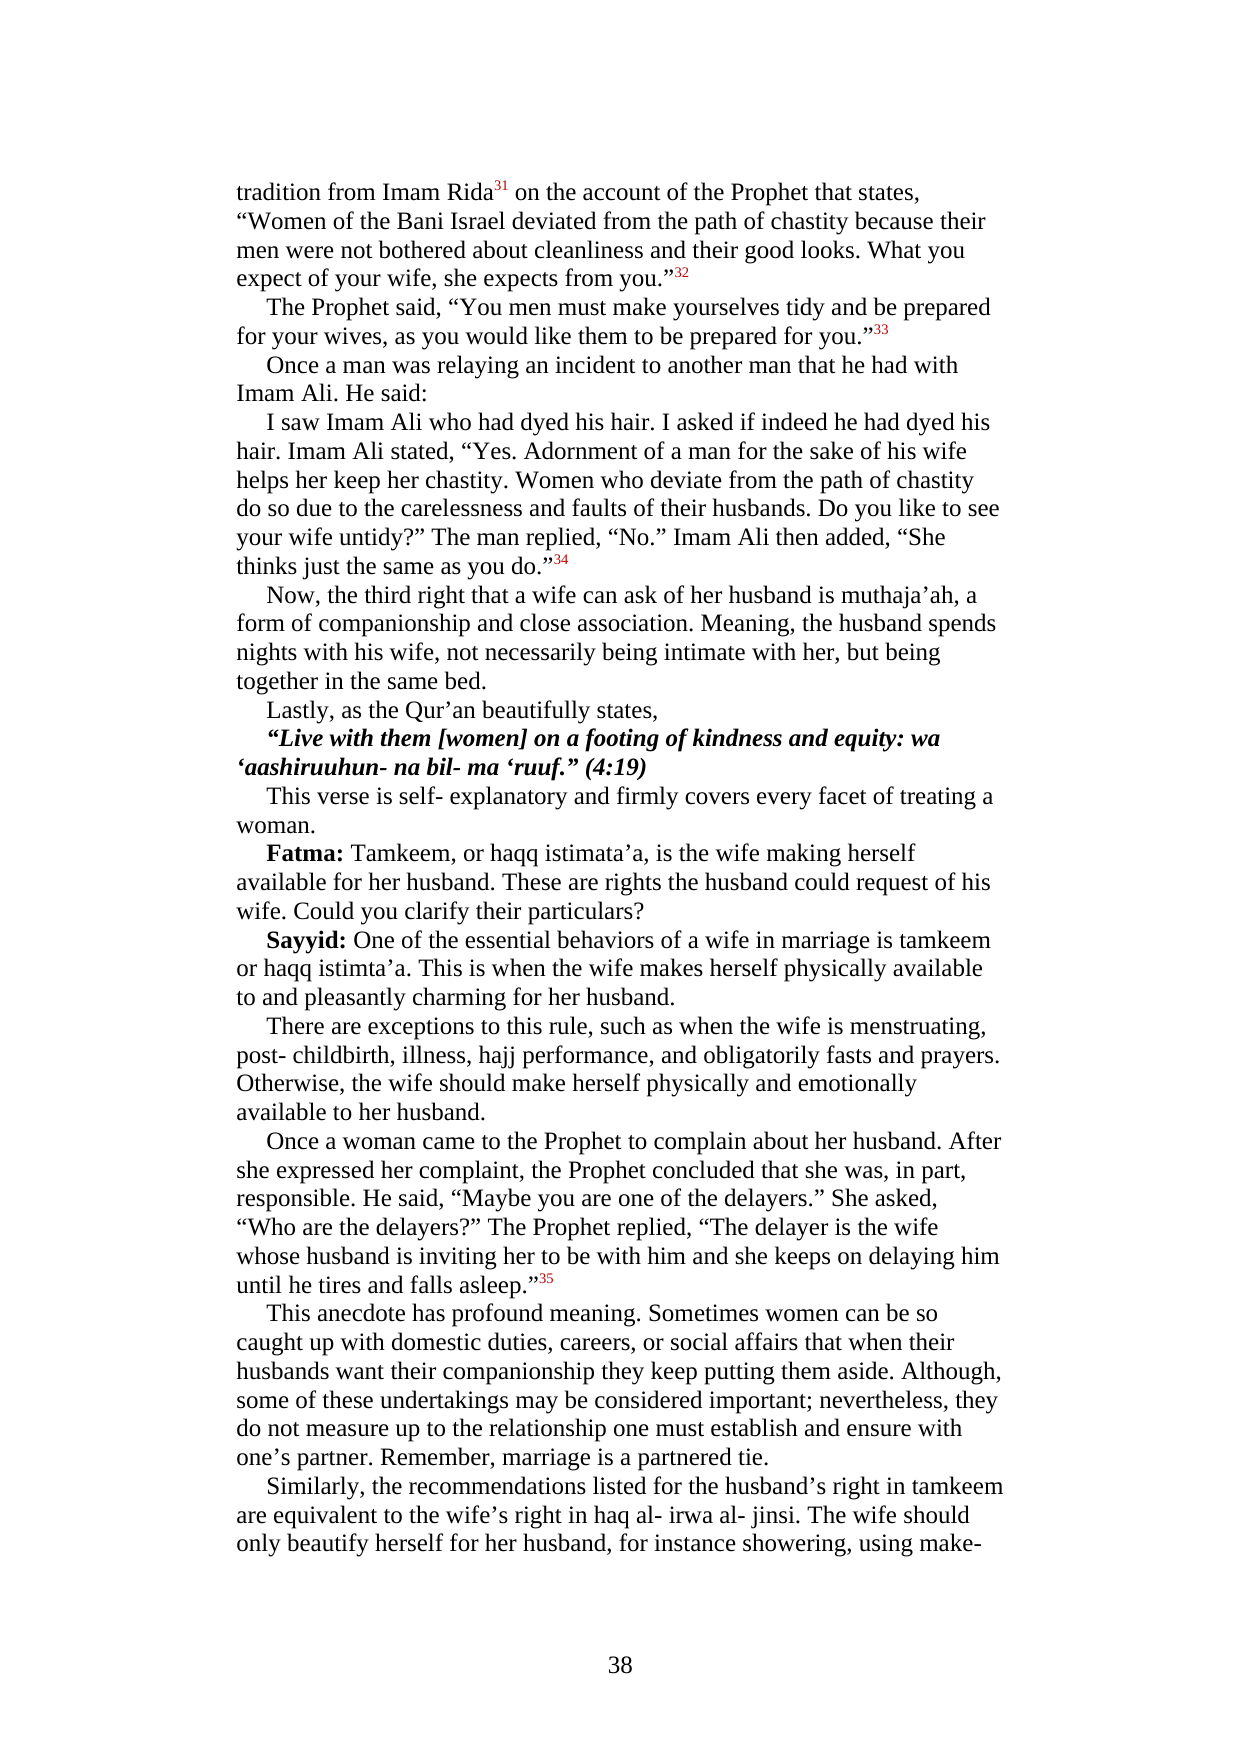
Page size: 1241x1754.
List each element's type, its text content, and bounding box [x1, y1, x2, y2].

text I saw Imam Ali who had dyed his hair. I asked if indeed he had dyed his hair. Imam Ali stated, “Yes. Adornment of a man for the sake of his wife helps her keep her chastity. Women who deviate from the path of chastity do so due to the carelessness and faults of their husbands. Do you like to see your wife untidy?” The man replied, “No.” Imam Ali then added, “She thinks just the same as you do.”34 [236, 407, 1004, 580]
text Once a man was relaying an incident to another man that he had with Imam Ali. He said: [236, 350, 1004, 407]
text Sayyid: One of the essential behaviors of a wife in marriage is tamkeem or haqq istimta’a. This is when the wife makes herself physically available to and pleasantly charming for her husband. [236, 925, 1004, 1011]
text Lastly, as the Qur’an beautifully states, [236, 695, 1004, 723]
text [236, 177, 1004, 292]
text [236, 1471, 1004, 1557]
text Once a woman came to the Prophet to complain about her husband. After she expressed her complaint, the Prophet concluded that she was, in part, responsible. He said, “Maybe you are one of the delayers.” She asked, “Who are the delayers?” The Prophet replied, “The delayer is the wife whose husband is inviting her to be with him and she keeps on delaying him until he tires and falls asleep.”35 [236, 1126, 1004, 1298]
text There are exceptions to this rule, such as when the wife is menstruating, post- childbirth, illness, hajj performance, and obligatorily fasts and prayers. Otherwise, the wife should make herself physically and emotionally available to her husband. [236, 1011, 1004, 1126]
text Now, the third right that a wife can ask of her husband is muthaja’ah, a form of companionship and close association. Meaning, the husband spends nights with his wife, not necessarily being intimate with her, but being together in the same bed. [236, 580, 1004, 695]
text The Prophet said, “You men must make yourselves tidy and be prepared for your wives, as you would like them to be prepared for you.”33 [236, 292, 1004, 350]
text This anecdote has profound meaning. Sometimes women can be so caught up with domestic duties, careers, or social affairs that when their husbands want their companionship they keep putting them aside. Although, some of these undertakings may be considered important; nevertheless, they do not measure up to the relationship one must establish and ensure with one’s partner. Remember, marriage is a partnered tie. [236, 1298, 1004, 1471]
text “Live with them [women] on a footing of kindness and equity: wa ‘aashiruuhun- na bil- ma ‘ruuf.” (4:19) [236, 723, 1004, 781]
text This verse is self- explanatory and firmly covers every facet of treating a woman. [236, 781, 1004, 838]
text Fatma: Tamkeem, or haqq istimata’a, is the wife making herself available for her husband. These are rights the husband could request of his wife. Could you clarify their particulars? [236, 838, 1004, 925]
